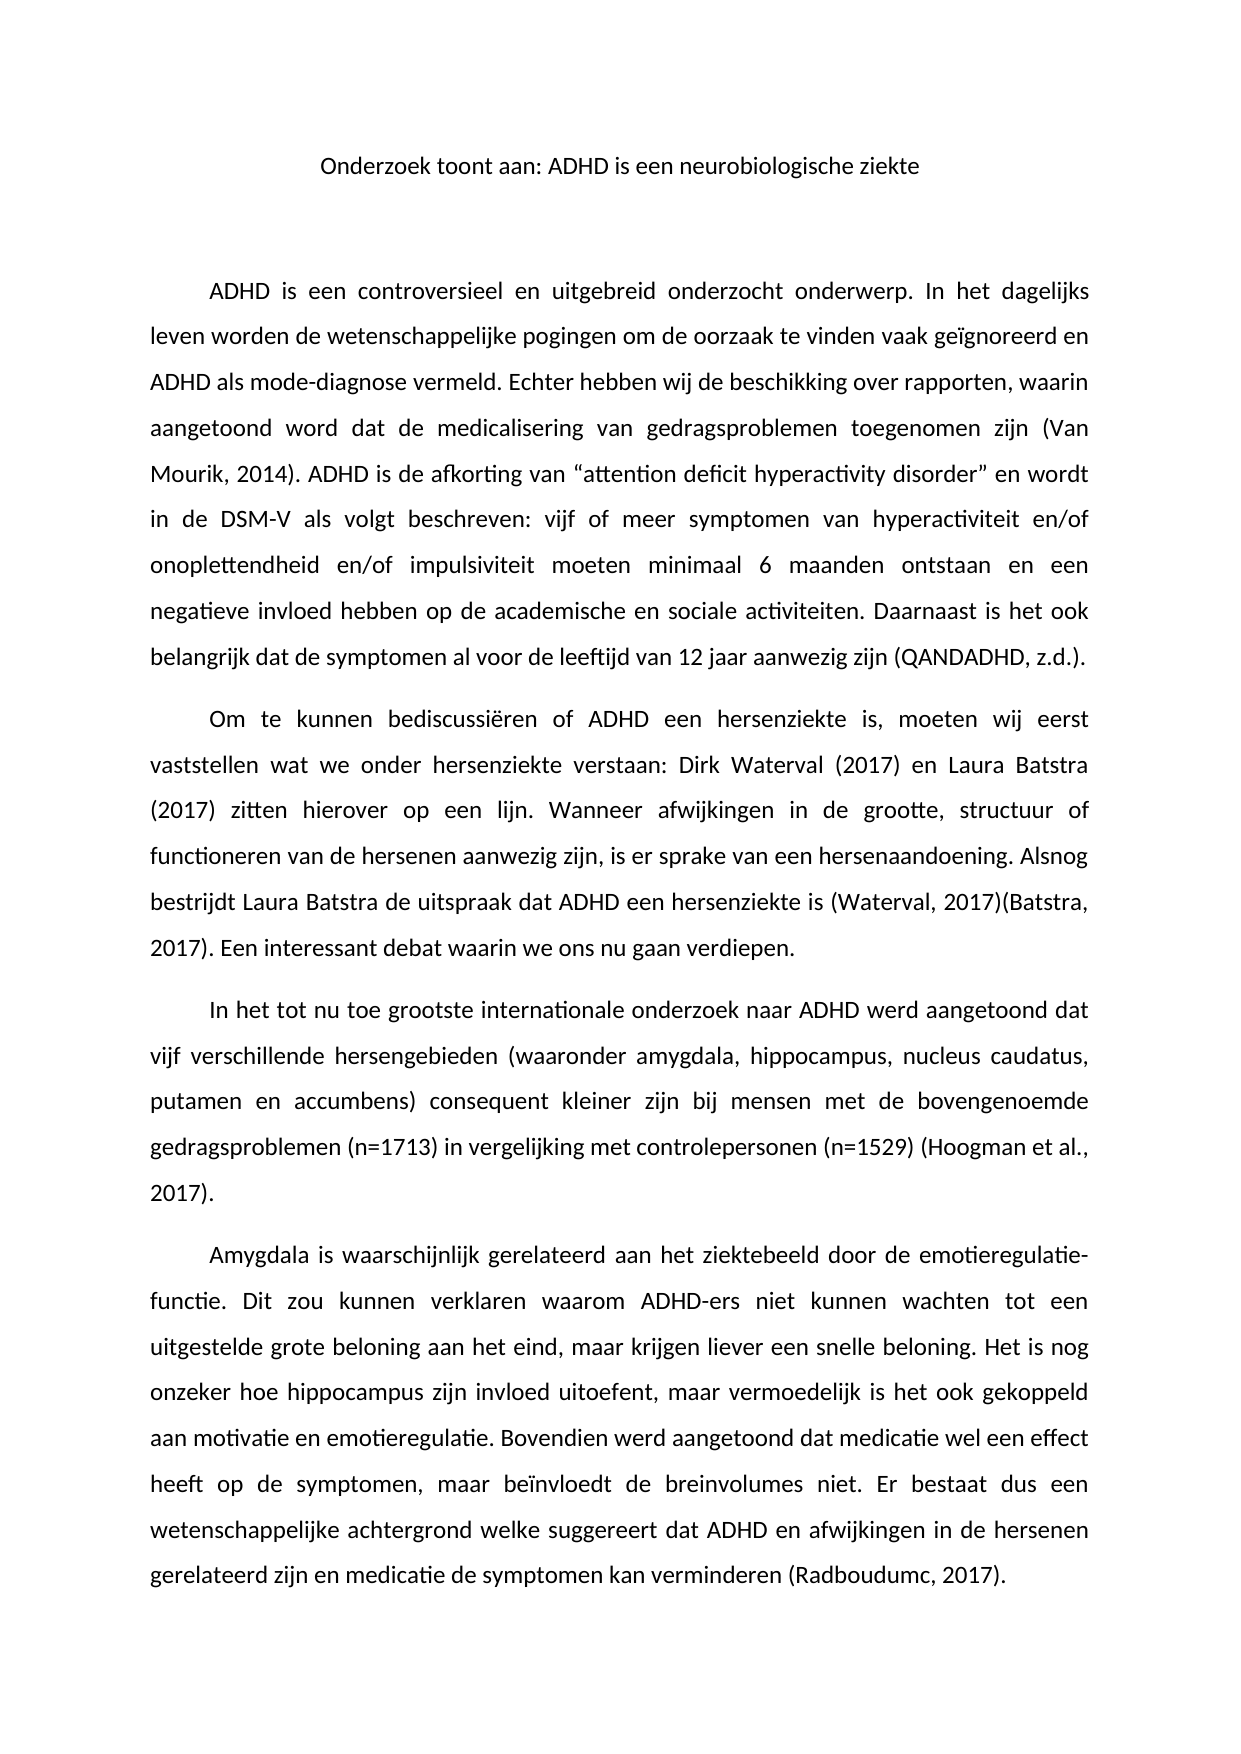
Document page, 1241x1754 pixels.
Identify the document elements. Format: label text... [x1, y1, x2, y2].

text Amygdala is waarschijnlijk gerelateerd aan het ziektebeeld door de emotieregulatie-functie. Dit zou kunnen verklaren waarom ADHD-ers niet kunnen wachten tot een uitgestelde grote beloning aan het eind, maar krijgen liever een snelle beloning. Het is nog onzeker hoe hippocampus zijn invloed uitoefent, maar vermoedelijk is het ook gekoppeld aan motivatie en emotieregulatie. Bovendien werd aangetoond dat medicatie wel een effect heeft op de symptomen, maar beïnvloedt de breinvolumes niet. Er bestaat dus een wetenschappelijke achtergrond welke suggereert dat ADHD en afwijkingen in de hersenen gerelateerd zijn en medicatie de symptomen kan verminderen (Radboudumc, 2017). [150, 1239, 1090, 1590]
text Onderzoek toont aan: ADHD is een neurobiologische ziekte [150, 150, 1090, 181]
text In het tot nu toe grootste internationale onderzoek naar ADHD werd aangetoond dat vijf verschillende hersengebieden (waaronder amygdala, hippocampus, nucleus caudatus, putamen en accumbens) consequent kleiner zijn bij mensen met de bovengenoemde gedragsproblemen (n=1713) in vergelijking met controlepersonen (n=1529) (Hoogman et al., 2017). [150, 994, 1090, 1207]
text Om te kunnen bediscussiëren of ADHD een hersenziekte is, moeten wij eerst vaststellen wat we onder hersenziekte verstaan: Dirk Waterval (2017) en Laura Batstra (2017) zitten hierover op een lijn. Wanneer afwijkingen in de grootte, structuur of functioneren van de hersenen aanwezig zijn, is er sprake van een hersenaandoening. Alsnog bestrijdt Laura Batstra de uitspraak dat ADHD een hersenziekte is (Waterval, 2017)(Batstra, 2017). Een interessant debat waarin we ons nu gaan verdiepen. [150, 703, 1090, 962]
text ADHD is een controversieel en uitgebreid onderzocht onderwerp. In het dagelijks leven worden de wetenschappelijke pogingen om de oorzaak te vinden vaak geïgnoreerd en ADHD als mode-diagnose vermeld. Echter hebben wij de beschikking over rapporten, waarin aangetoond word dat de medicalisering van gedragsproblemen toegenomen zijn (Van Mourik, 2014). ADHD is de afkorting van “attention deficit hyperactivity disorder” en wordt in de DSM-V als volgt beschreven: vijf of meer symptomen van hyperactiviteit en/of onoplettendheid en/of impulsiviteit moeten minimaal 6 maanden ontstaan en een negatieve invloed hebben op de academische en sociale activiteiten. Daarnaast is het ook belangrijk dat de symptomen al voor de leeftijd van 12 jaar aanwezig zijn (QANDADHD, z.d.). [150, 275, 1090, 671]
